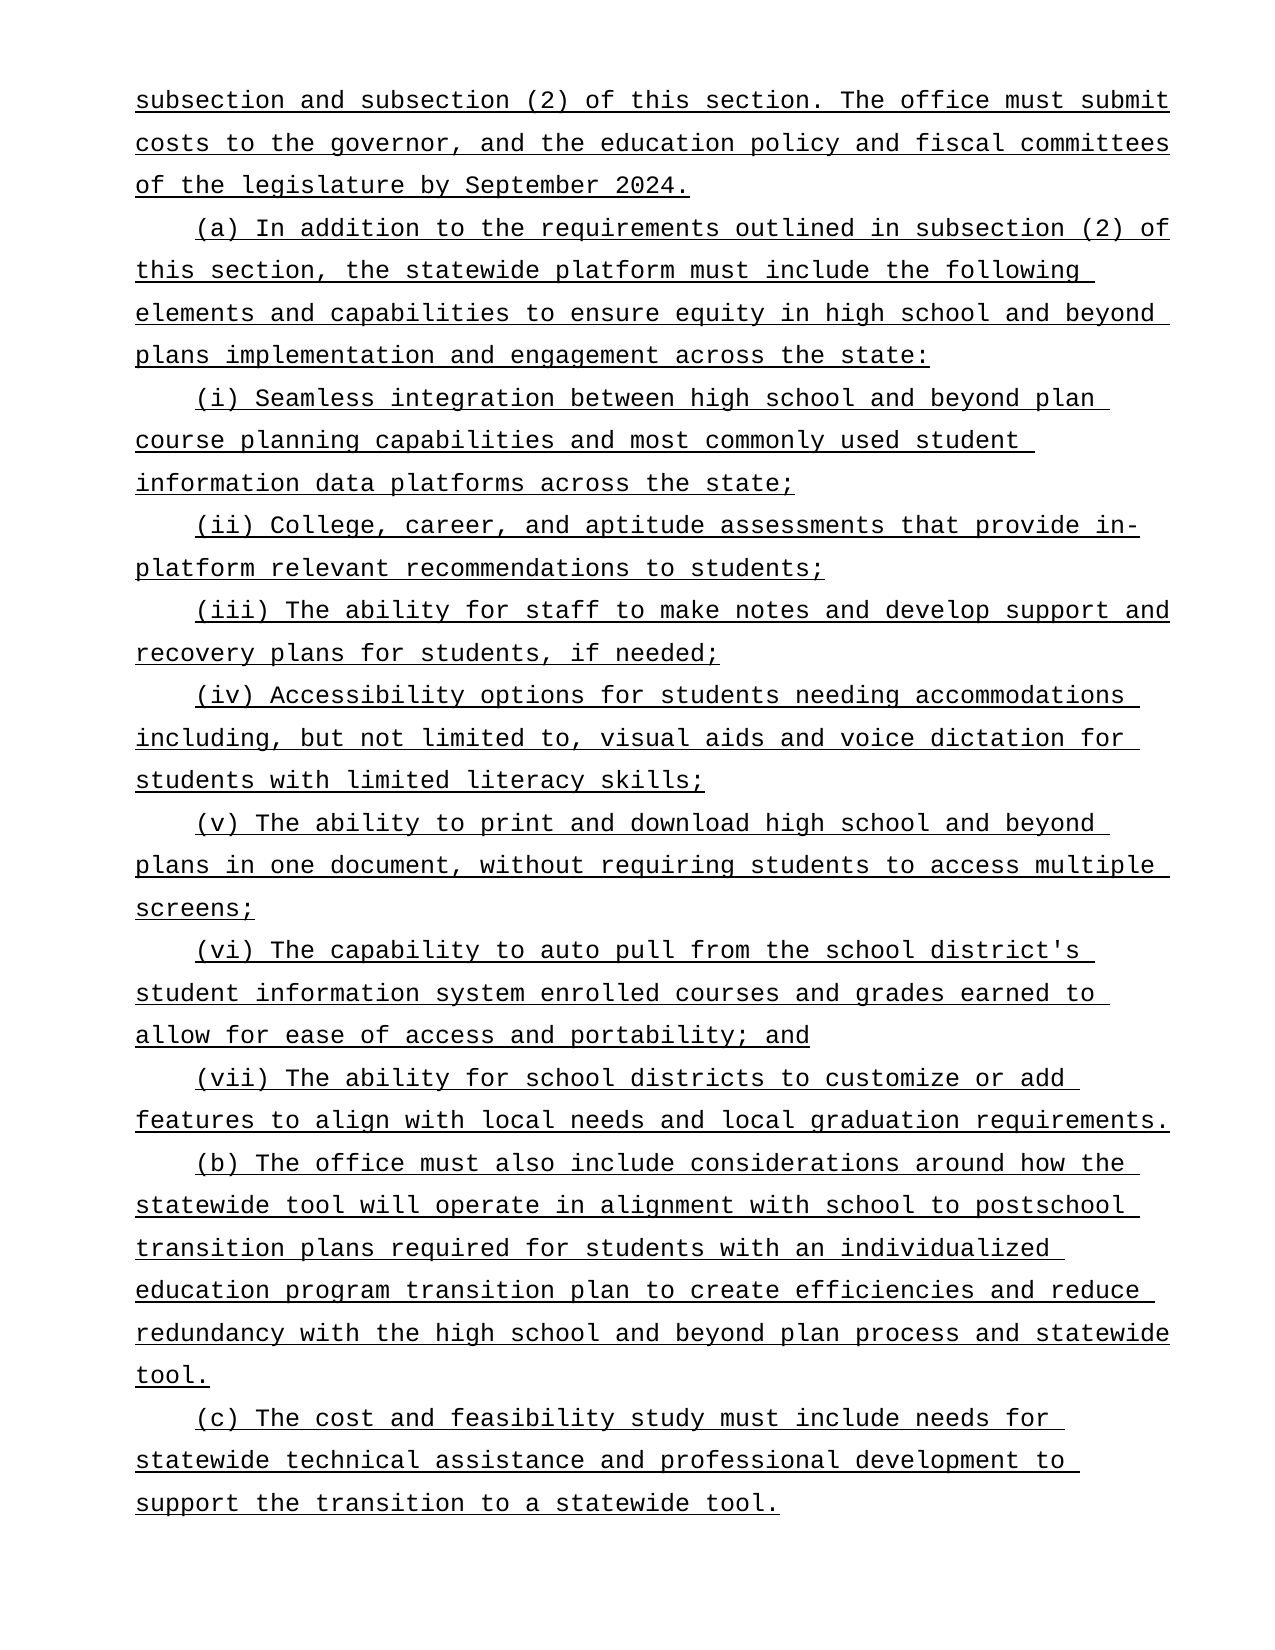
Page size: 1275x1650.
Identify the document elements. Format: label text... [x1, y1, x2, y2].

text (b) The office must also include considerations around how the statewide tool will operate in alignment with school to postschool transition plans required for students with an individualized education program transition plan to create efficiencies and reduce redundancy with the high school and beyond plan process and statewide tool. [135, 1345, 1170, 1392]
text (a) In addition to the requirements outlined in subsection (2) of this section, the statewide platform must include the following elements and capabilities to ensure equity in high school and beyond plans implementation and engagement across the state: [135, 202, 1170, 324]
text (vi) The capability to auto pull from the school district's student information system enrolled courses and grades earned to allow for ease of access and portability; and [135, 925, 1170, 1052]
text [135, 75, 1170, 111]
text (a) In addition to the requirements outlined in subsection (2) of this section, the statewide platform must include the following elements and capabilities to ensure equity in high school and beyond plans implementation and engagement across the state: [135, 325, 1170, 372]
text (ii) College, career, and aptitude assessments that provide in-platform relevant recommendations to students; [135, 500, 1170, 585]
text (iii) The ability for staff to make notes and develop support and recovery plans for students, if needed; [135, 585, 1170, 670]
text (c) The cost and feasibility study must include needs for statewide technical assistance and professional development to support the transition to a statewide tool. [135, 1392, 1170, 1520]
text (v) The ability to print and download high school and beyond plans in one document, without requiring students to access multiple screens; [135, 878, 1170, 925]
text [135, 113, 1170, 154]
text (b) The office must also include considerations around how the statewide tool will operate in alignment with school to postschool transition plans required for students with an individualized education program transition plan to create efficiencies and reduce redundancy with the high school and beyond plan process and statewide tool. [135, 1137, 1170, 1344]
text (v) The ability to print and download high school and beyond plans in one document, without requiring students to access multiple screens; [135, 797, 1170, 876]
text (vii) The ability for school districts to customize or add features to align with local needs and local graduation requirements. [135, 1052, 1170, 1131]
text (i) Seamless integration between high school and beyond plan course planning capabilities and most commonly used student information data platforms across the state; [135, 372, 1170, 500]
text (iv) Accessibility options for students needing accommodations including, but not limited to, visual aids and voice dictation for students with limited literacy skills; [135, 670, 1170, 797]
